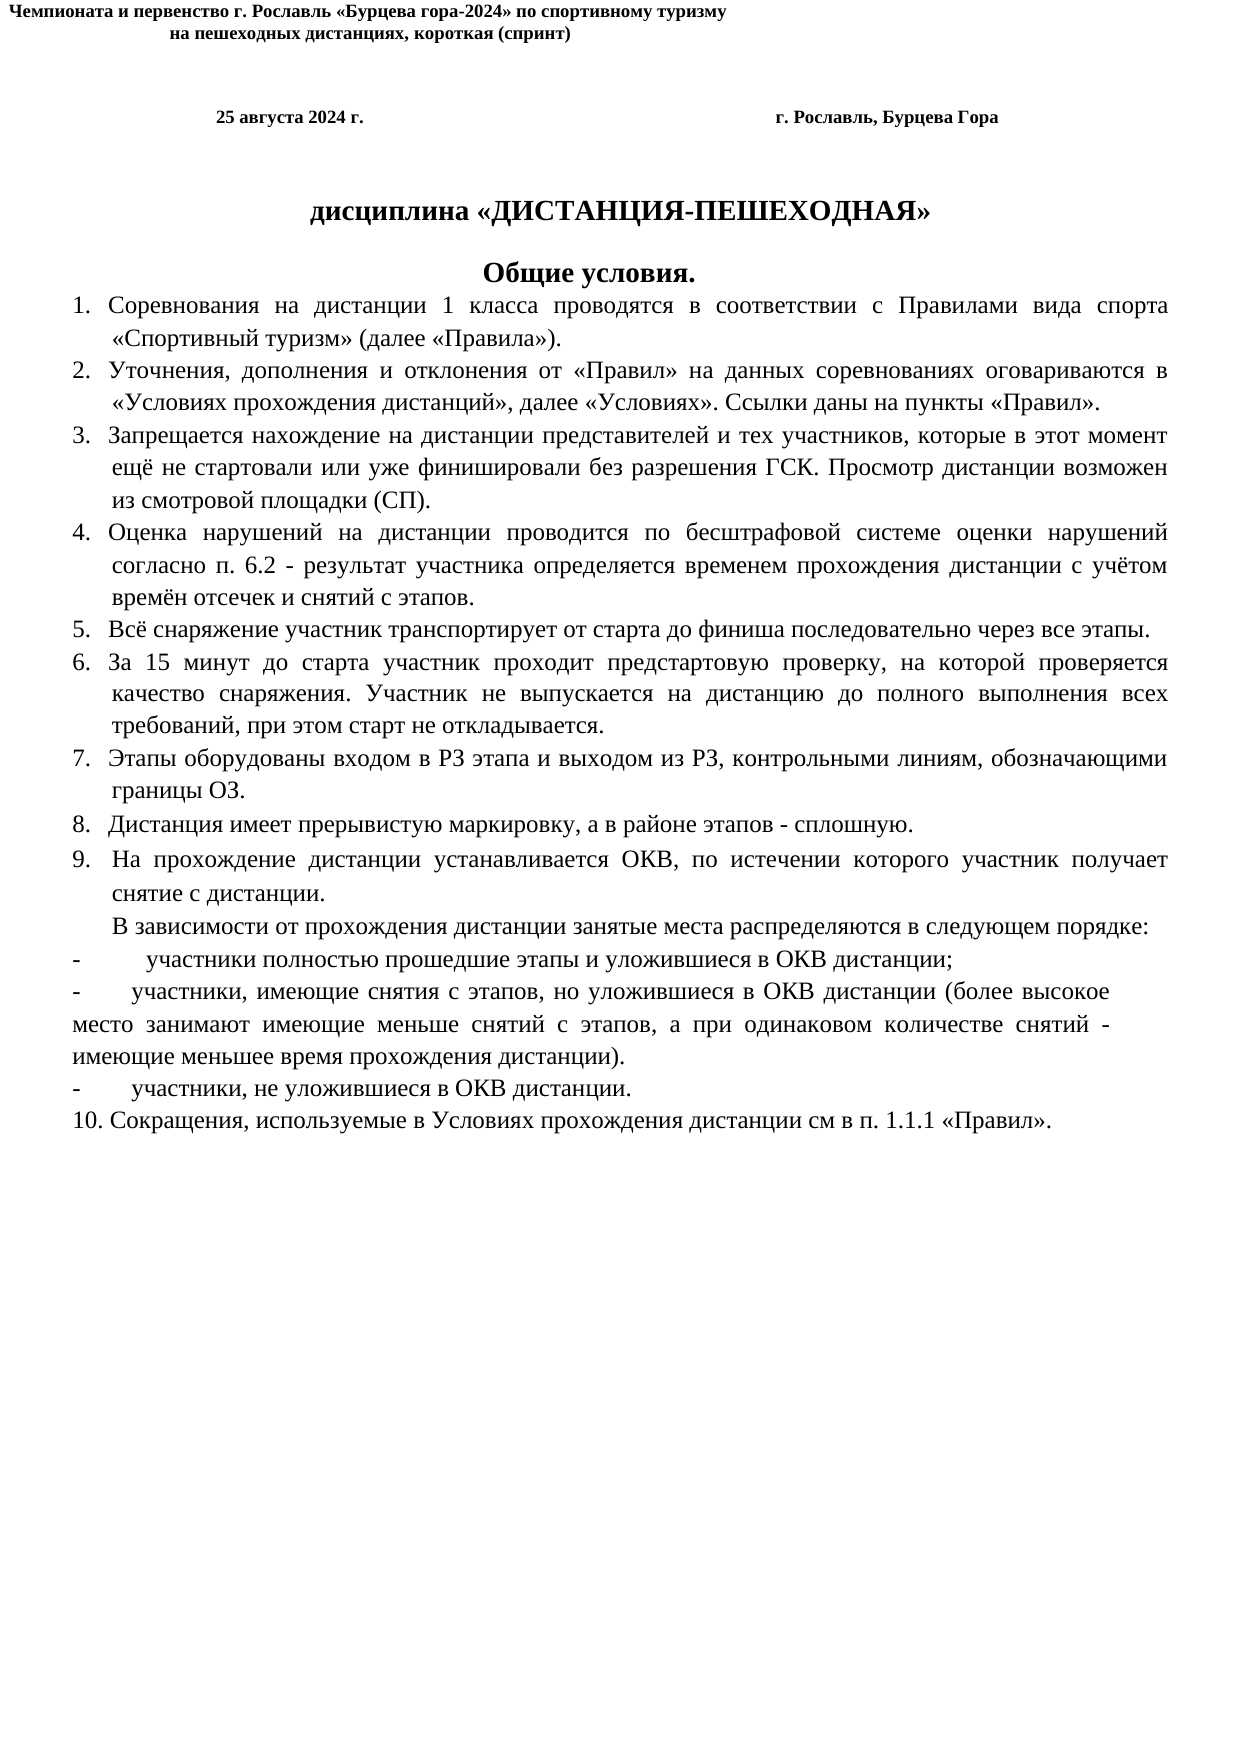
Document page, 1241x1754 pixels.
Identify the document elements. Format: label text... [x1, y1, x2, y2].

text 25 августа 2024 г. г. Рославль, Бурцева Гора [216, 108, 1169, 127]
text - участники, не уложившиеся в ОКВ дистанции. [72, 1071, 1111, 1103]
list Уточнения, дополнения и отклонения от «Правил» на данных соревнованиях оговариваются в «Условиях прохождения дистанций», далее «Условиях». Ссылки даны на пункты «Правил». [72, 352, 1169, 417]
list Всё снаряжение участник транспортирует от старта до финиша последовательно через все этапы. [72, 612, 1169, 644]
list Соревнования на дистанции 1 класса проводятся в соответствии с Правилами вида спорта «Спортивный туризм» (далее «Правила»). [72, 288, 1169, 352]
list На прохождение дистанции устанавливается ОКВ, по истечении которого участник получает снятие с дистанции. [72, 840, 1169, 909]
list Запрещается нахождение на дистанции представителей и тех участников, которые в этот момент ещё не стартовали или уже финишировали без разрешения ГСК. Просмотр дистанции возможен из смотровой площадки (СП). [72, 417, 1169, 515]
text Общие условия. [482, 259, 1169, 288]
text 10. Сокращения, используемые в Условиях прохождения дистанции см в п. 1.1.1 «Правил». [72, 1103, 1111, 1135]
text дисциплина «ДИСТАНЦИЯ-ПЕШЕХОДНАЯ» [72, 197, 1169, 226]
text - участники полностью прошедшие этапы и уложившиеся в ОКВ дистанции; [72, 941, 1169, 974]
list Дистанция имеет прерывистую маркировку, а в районе этапов - сплошную. [72, 805, 1169, 840]
list За 15 минут до старта участник проходит предстартовую проверку, на которой проверяется качество снаряжения. Участник не выпускается на дистанцию до полного выполнения всех требований, при этом старт не откладывается. [72, 644, 1169, 740]
text В зависимости от прохождения дистанции занятые места распределяются в следующем порядке: [112, 909, 1169, 941]
text - участники, имеющие снятия с этапов, но уложившиеся в ОКВ дистанции (более высокое место занимают имеющие меньше снятий с этапов, а при одинаковом количестве снятий - имеющие меньшее время прохождения дистанции). [72, 974, 1111, 1071]
list Оценка нарушений на дистанции проводится по бесштрафовой системе оценки нарушений согласно п. 6.2 - результат участника определяется временем прохождения дистанции с учётом времён отсечек и снятий с этапов. [72, 515, 1169, 612]
list Этапы оборудованы входом в РЗ этапа и выходом из РЗ, контрольными линиям, обозначающими границы ОЗ. [72, 740, 1169, 805]
